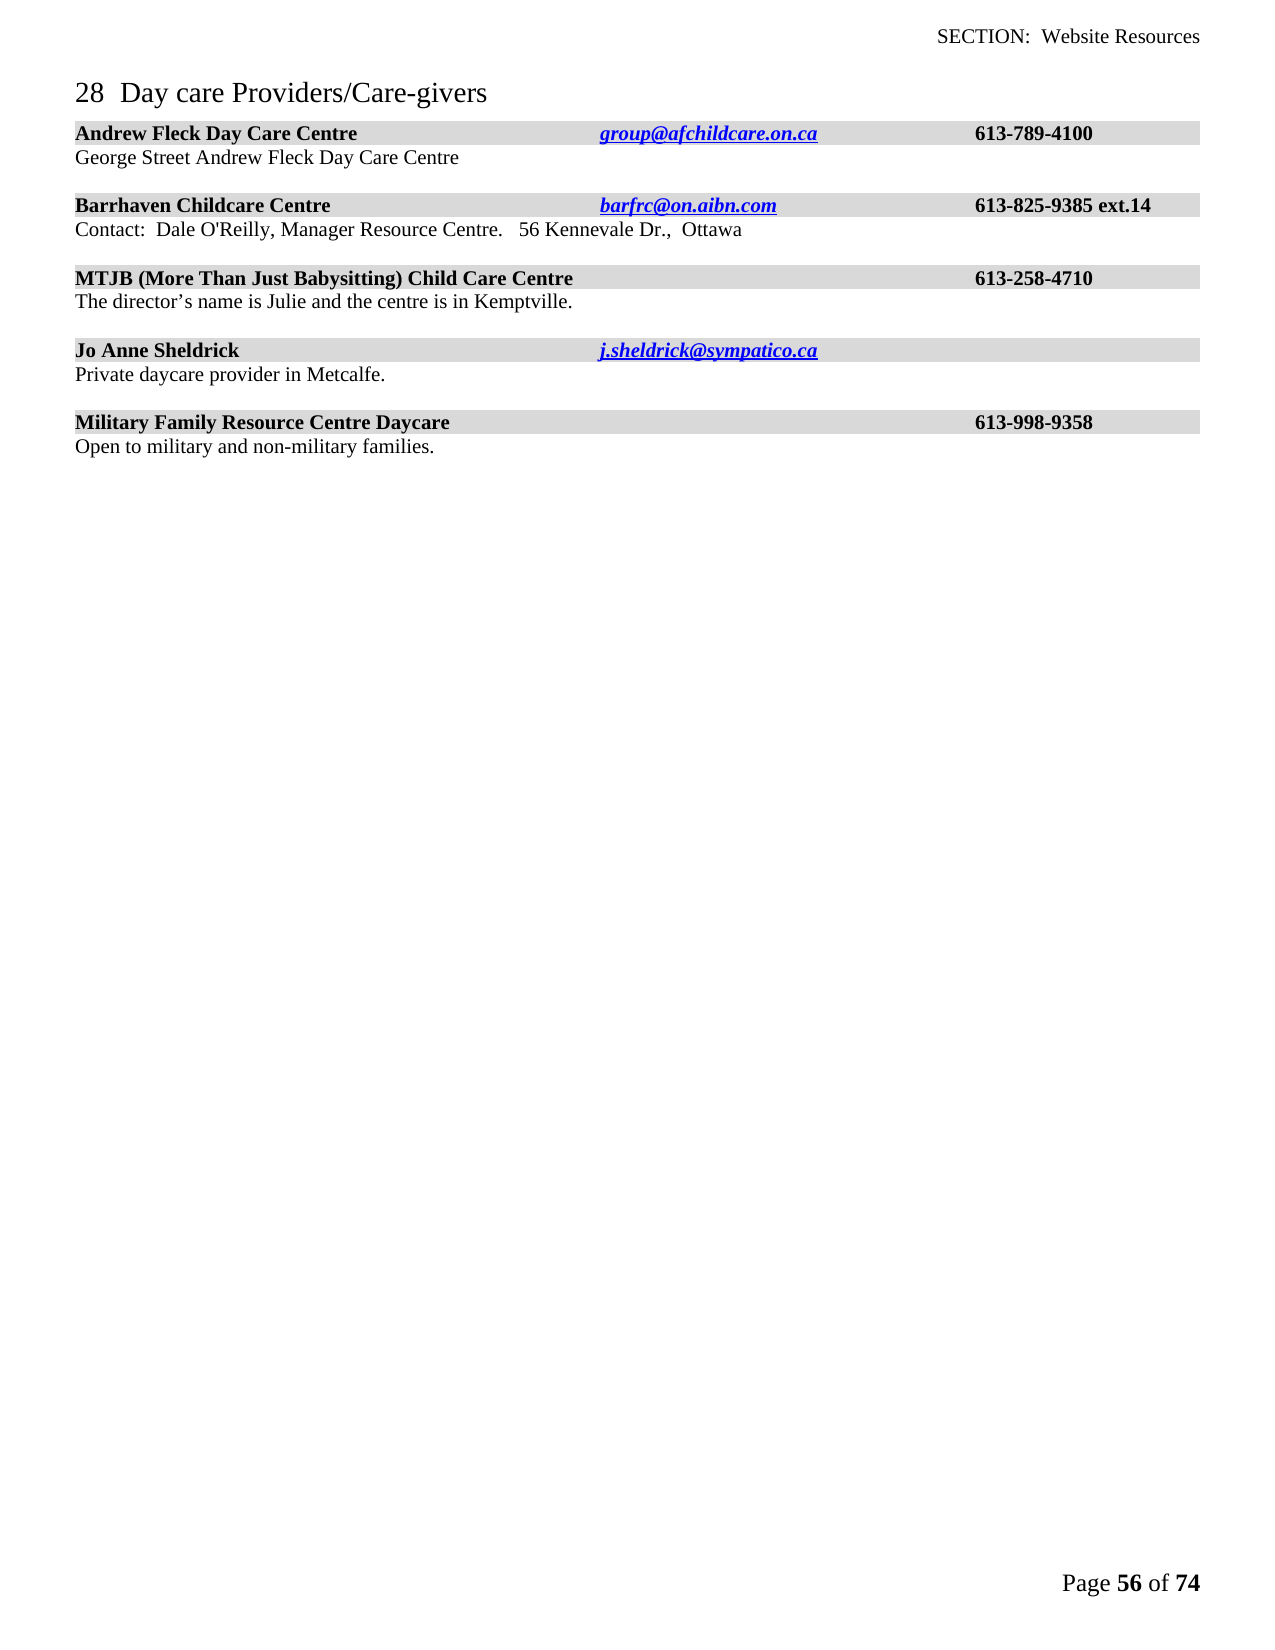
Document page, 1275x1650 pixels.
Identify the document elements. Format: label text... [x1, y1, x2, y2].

text Contact: Dale O'Reilly, Manager Resource Centre. 56 Kennevale Dr., Ottawa [75, 217, 1200, 241]
subtitle Day care Providers/Care-givers [75, 75, 1200, 108]
subtitle Barrhaven Childcare Centre barfrc@on.aibn.com 613-825-9385 ext.14 [75, 193, 1200, 217]
text George Street Andrew Fleck Day Care Centre [75, 145, 1200, 169]
subtitle Military Family Resource Centre Daycare 613-998-9358 [75, 410, 1200, 434]
subtitle Jo Anne Sheldrick j.sheldrick@sympatico.ca [75, 338, 1200, 362]
subtitle Andrew Fleck Day Care Centre group@afchildcare.on.ca 613-789-4100 [75, 121, 1200, 145]
text Private daycare provider in Metcalfe. [75, 362, 1200, 386]
subtitle MTJB (More Than Just Babysitting) Child Care Centre 613-258-4710 [75, 265, 1200, 289]
text Open to military and non-military families. [75, 434, 1200, 458]
text The director’s name is Julie and the centre is in Kemptville. [75, 289, 1200, 313]
